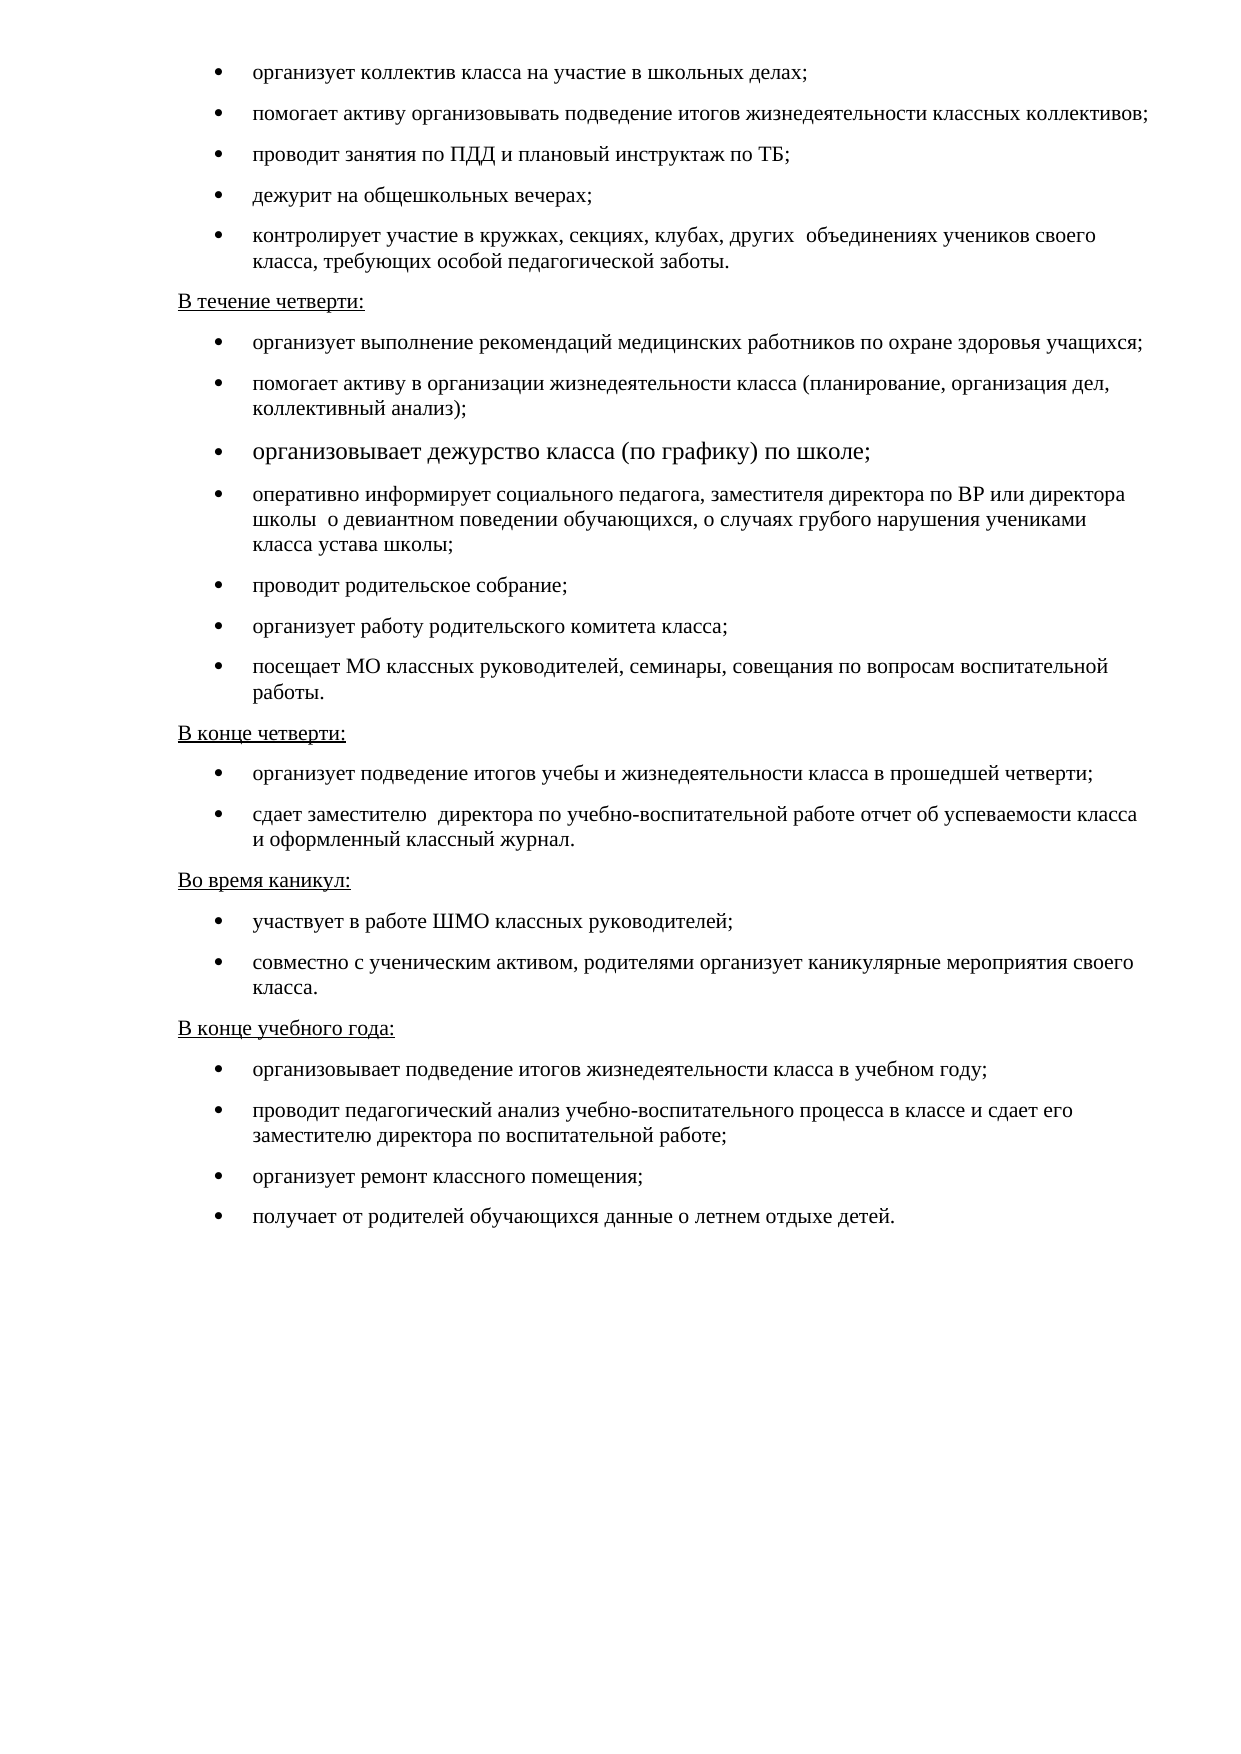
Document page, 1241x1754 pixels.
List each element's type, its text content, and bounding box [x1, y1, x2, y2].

list проводит педагогический анализ учебно-воспитательного процесса в классе и сдает его заместителю директора по воспитательной работе; [215, 1097, 1152, 1147]
list участвует в работе ШМО классных руководителей; [215, 908, 1152, 933]
list помогает активу в организации жизнедеятельности класса (планирование, организация дел, коллективный анализ); [215, 370, 1152, 421]
list организует выполнение рекомендаций медицинских работников по охране здоровья учащихся; [215, 329, 1152, 354]
list проводит занятия по ПДД и плановый инструктаж по ТБ; [215, 141, 1152, 166]
text В течение четверти: [177, 288, 1152, 314]
list совместно с ученическим активом, родителями организует каникулярные мероприятия своего класса. [215, 949, 1152, 999]
text В конце четверти: [177, 719, 1152, 745]
list оперативно информирует социального педагога, заместителя директора по ВР или директора школы о девиантном поведении обучающихся, о случаях грубого нарушения учениками класса устава школы; [215, 481, 1152, 556]
list организует подведение итогов учебы и жизнедеятельности класса в прошедшей четверти; [215, 760, 1152, 786]
list организовывает подведение итогов жизнедеятельности класса в учебном году; [215, 1056, 1152, 1081]
list сдает заместителю директора по учебно-воспитательной работе отчет об успеваемости класса и оформленный классный журнал. [215, 801, 1152, 852]
list дежурит на общешкольных вечерах; [215, 182, 1152, 207]
list получает от родителей обучающихся данные о летнем отдыхе детей. [215, 1203, 1152, 1229]
list организует ремонт классного помещения; [215, 1163, 1152, 1188]
list организовывает дежурство класса (по графику) по школе; [215, 436, 1152, 465]
list посещает МО классных руководителей, семинары, совещания по вопросам воспитательной работы. [215, 653, 1152, 704]
list организует коллектив класса на участие в школьных делах; [215, 59, 1152, 84]
text Во время каникул: [177, 867, 1152, 892]
list организует работу родительского комитета класса; [215, 613, 1152, 638]
list проводит родительское собрание; [215, 572, 1152, 597]
list помогает активу организовывать подведение итогов жизнедеятельности классных коллективов; [215, 100, 1152, 125]
list контролирует участие в кружках, секциях, клубах, других объединениях учеников своего класса, требующих особой педагогической заботы. [215, 222, 1152, 273]
text В конце учебного года: [177, 1015, 1152, 1040]
